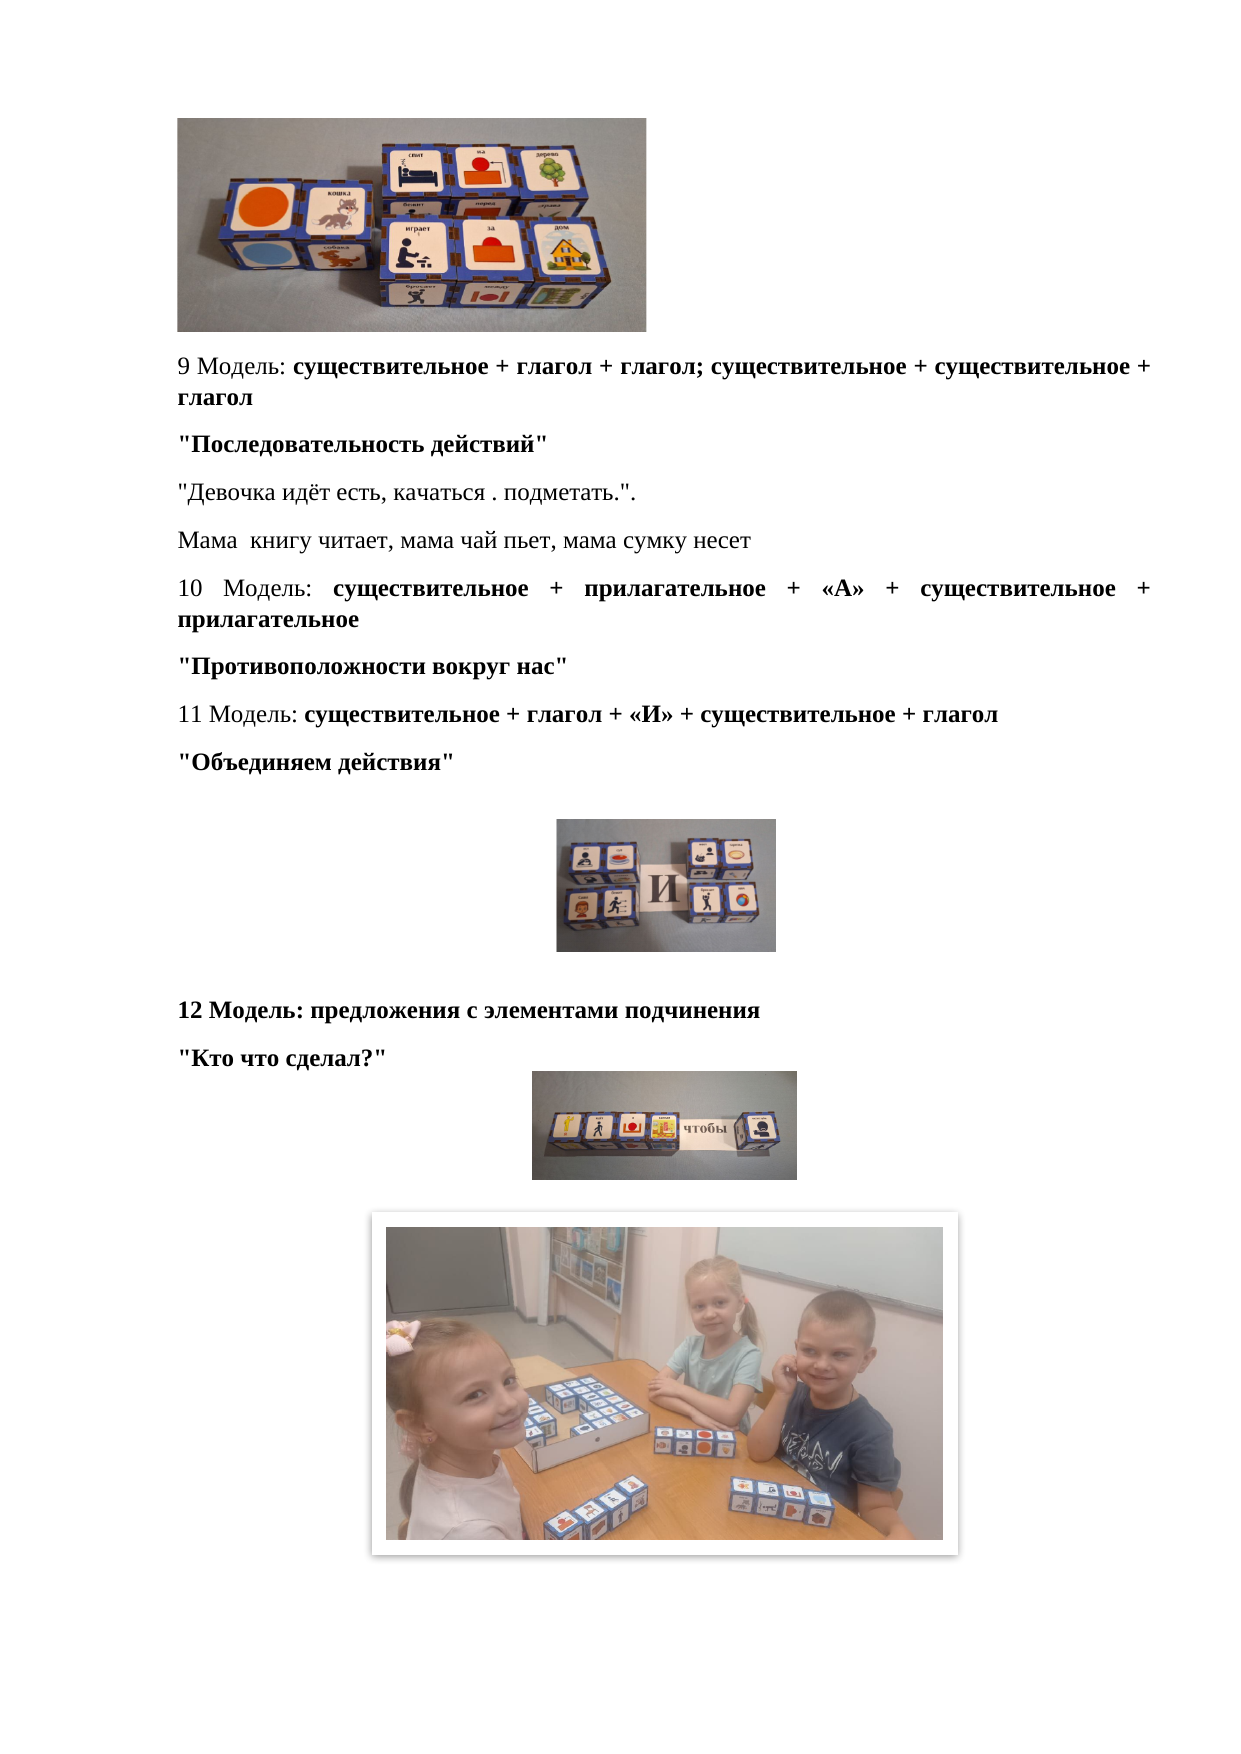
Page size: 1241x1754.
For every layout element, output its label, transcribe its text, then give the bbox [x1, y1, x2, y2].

text "Противоположности вокруг нас" [177, 651, 1152, 680]
text "Последовательность действий" [177, 429, 1152, 458]
picture [386, 1227, 943, 1540]
text 11 Модель: существительное + глагол + «И» + существительное + глагол [177, 699, 1152, 728]
picture [532, 1071, 797, 1180]
picture [557, 819, 776, 952]
text 12 Модель: предложения с элементами подчинения [177, 995, 1152, 1024]
text "Девочка идёт есть, качаться . подметать.". [177, 477, 1152, 506]
text "Объединяем действия" [177, 747, 1152, 776]
text 9 Модель: существительное + глагол + глагол; существительное + существительное + глагол [177, 351, 1152, 411]
text 10 Модель: существительное + прилагательное + «А» + существительное + прилагательное [177, 573, 1152, 632]
text "Кто что сделал?" [177, 1043, 1152, 1072]
text Мама книгу читает, мама чай пьет, мама сумку несет [177, 525, 1152, 554]
picture [177, 118, 647, 332]
